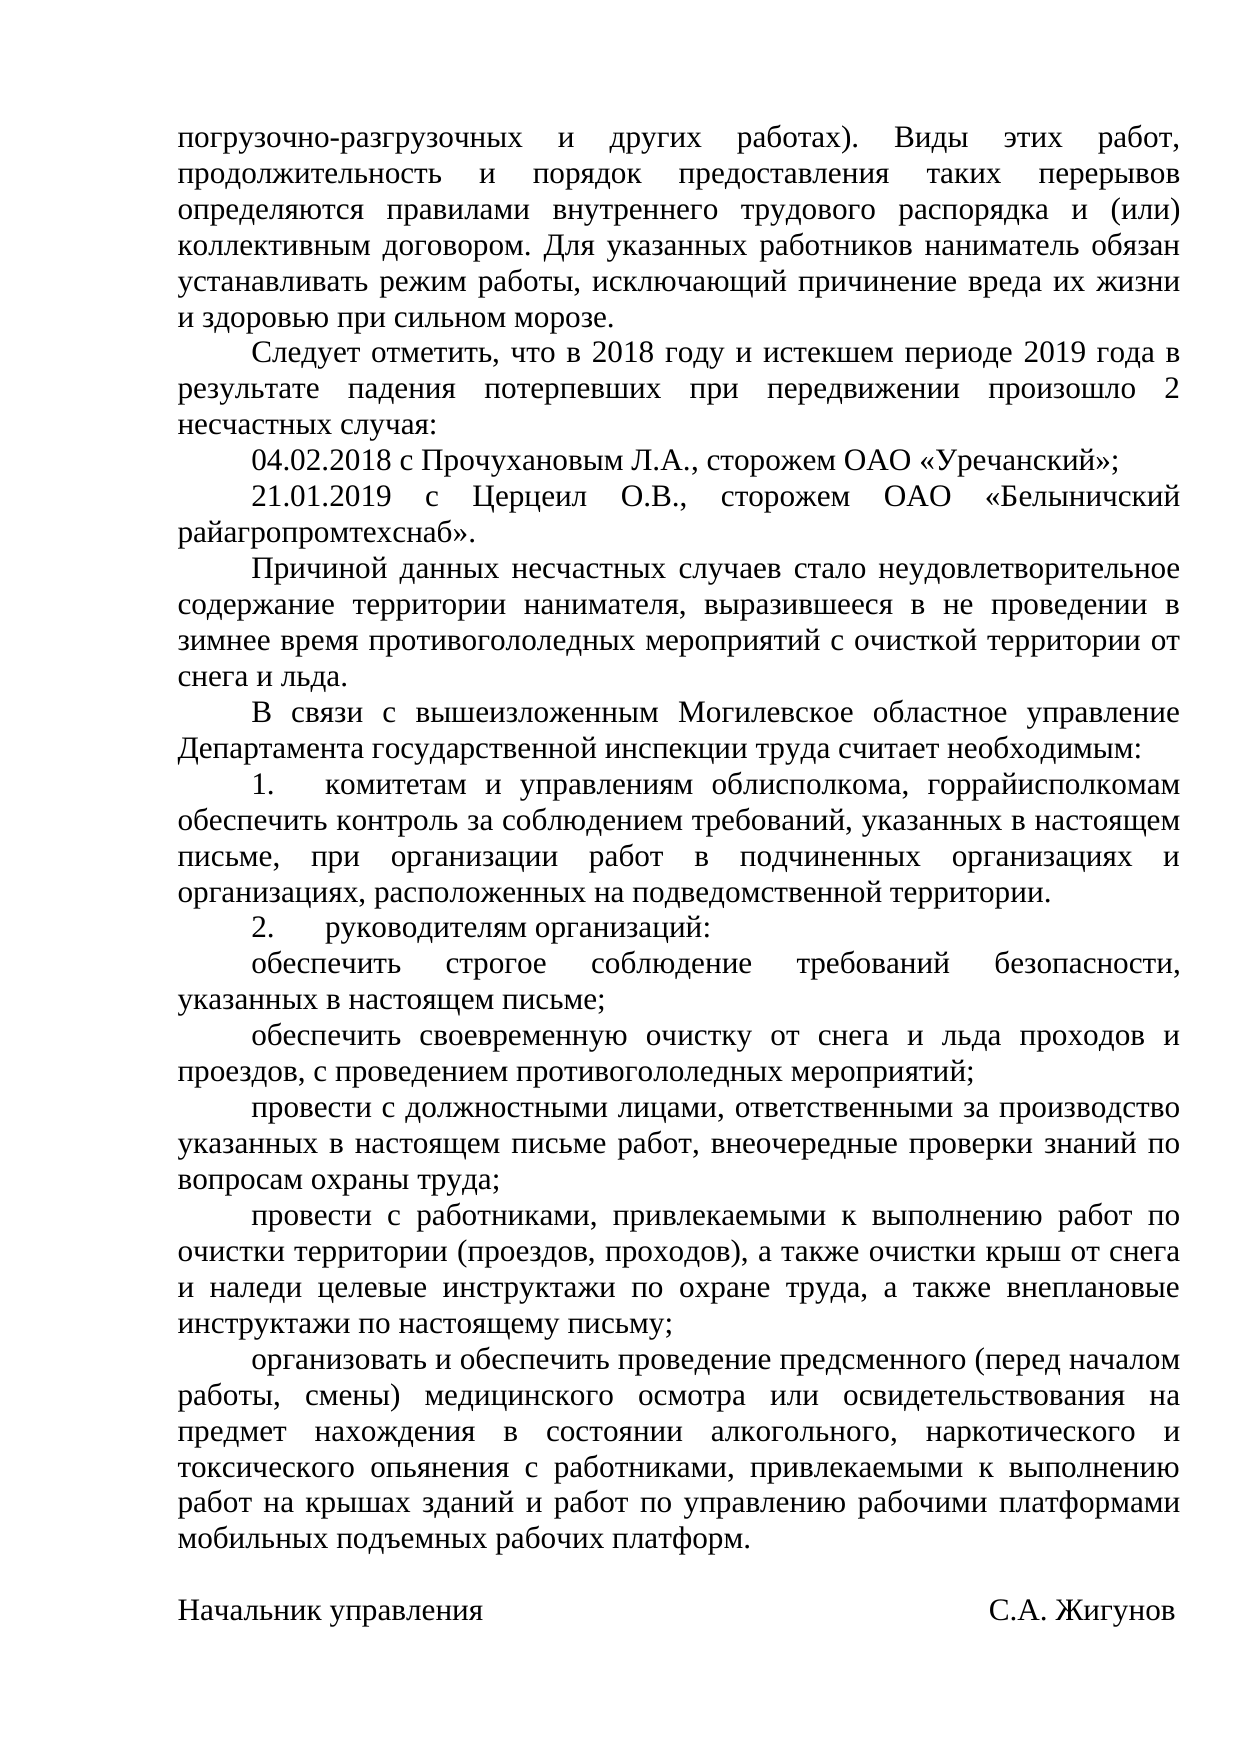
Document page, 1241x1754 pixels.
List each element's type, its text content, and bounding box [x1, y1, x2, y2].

text обеспечить строгое соблюдение требований безопасности, указанных в настоящем письме; [177, 945, 1181, 1017]
text Начальник управления С.А. Жигунов [177, 1592, 1181, 1627]
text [177, 118, 1181, 334]
text В связи с вышеизложенным Могилевское областное управление Департамента государственной инспекции труда считает необходимым: [177, 693, 1181, 765]
text 04.02.2018 с Прочухановым Л.А., сторожем ОАО «Уречанский»; [177, 442, 1181, 477]
list руководителям организаций: [177, 909, 1181, 945]
text организовать и обеспечить проведение предсменного (перед началом работы, смены) медицинского осмотра или освидетельствования на предмет нахождения в состоянии алкогольного, наркотического и токсического опьянения с работниками, привлекаемыми к выполнению работ на крышах зданий и работ по управлению рабочими платформами мобильных подъемных рабочих платформ. [177, 1340, 1181, 1556]
text Следует отметить, что в 2018 году и истекшем периоде 2019 года в результате падения потерпевших при передвижении произошло 2 несчастных случая: [177, 334, 1181, 442]
list комитетам и управлениям облисполкома, горрайисполкомам обеспечить контроль за соблюдением требований, указанных в настоящем письме, при организации работ в подчиненных организациях и организациях, расположенных на подведомственной территории. [177, 765, 1181, 909]
text Причиной данных несчастных случаев стало неудовлетворительное содержание территории нанимателя, выразившееся в не проведении в зимнее время противогололедных мероприятий с очисткой территории от снега и льда. [177, 549, 1181, 693]
text провести с работниками, привлекаемыми к выполнению работ по очистки территории (проездов, проходов), а также очистки крыш от снега и наледи целевые инструктажи по охране труда, а также внеплановые инструктажи по настоящему письму; [177, 1196, 1181, 1340]
text обеспечить своевременную очистку от снега и льда проходов и проездов, с проведением противогололедных мероприятий; [177, 1017, 1181, 1088]
text провести с должностными лицами, ответственными за производство указанных в настоящем письме работ, внеочередные проверки знаний по вопросам охраны труда; [177, 1088, 1181, 1196]
text 21.01.2019 с Церцеил О.В., сторожем ОАО «Белыничский райагропромтехснаб». [177, 477, 1181, 549]
